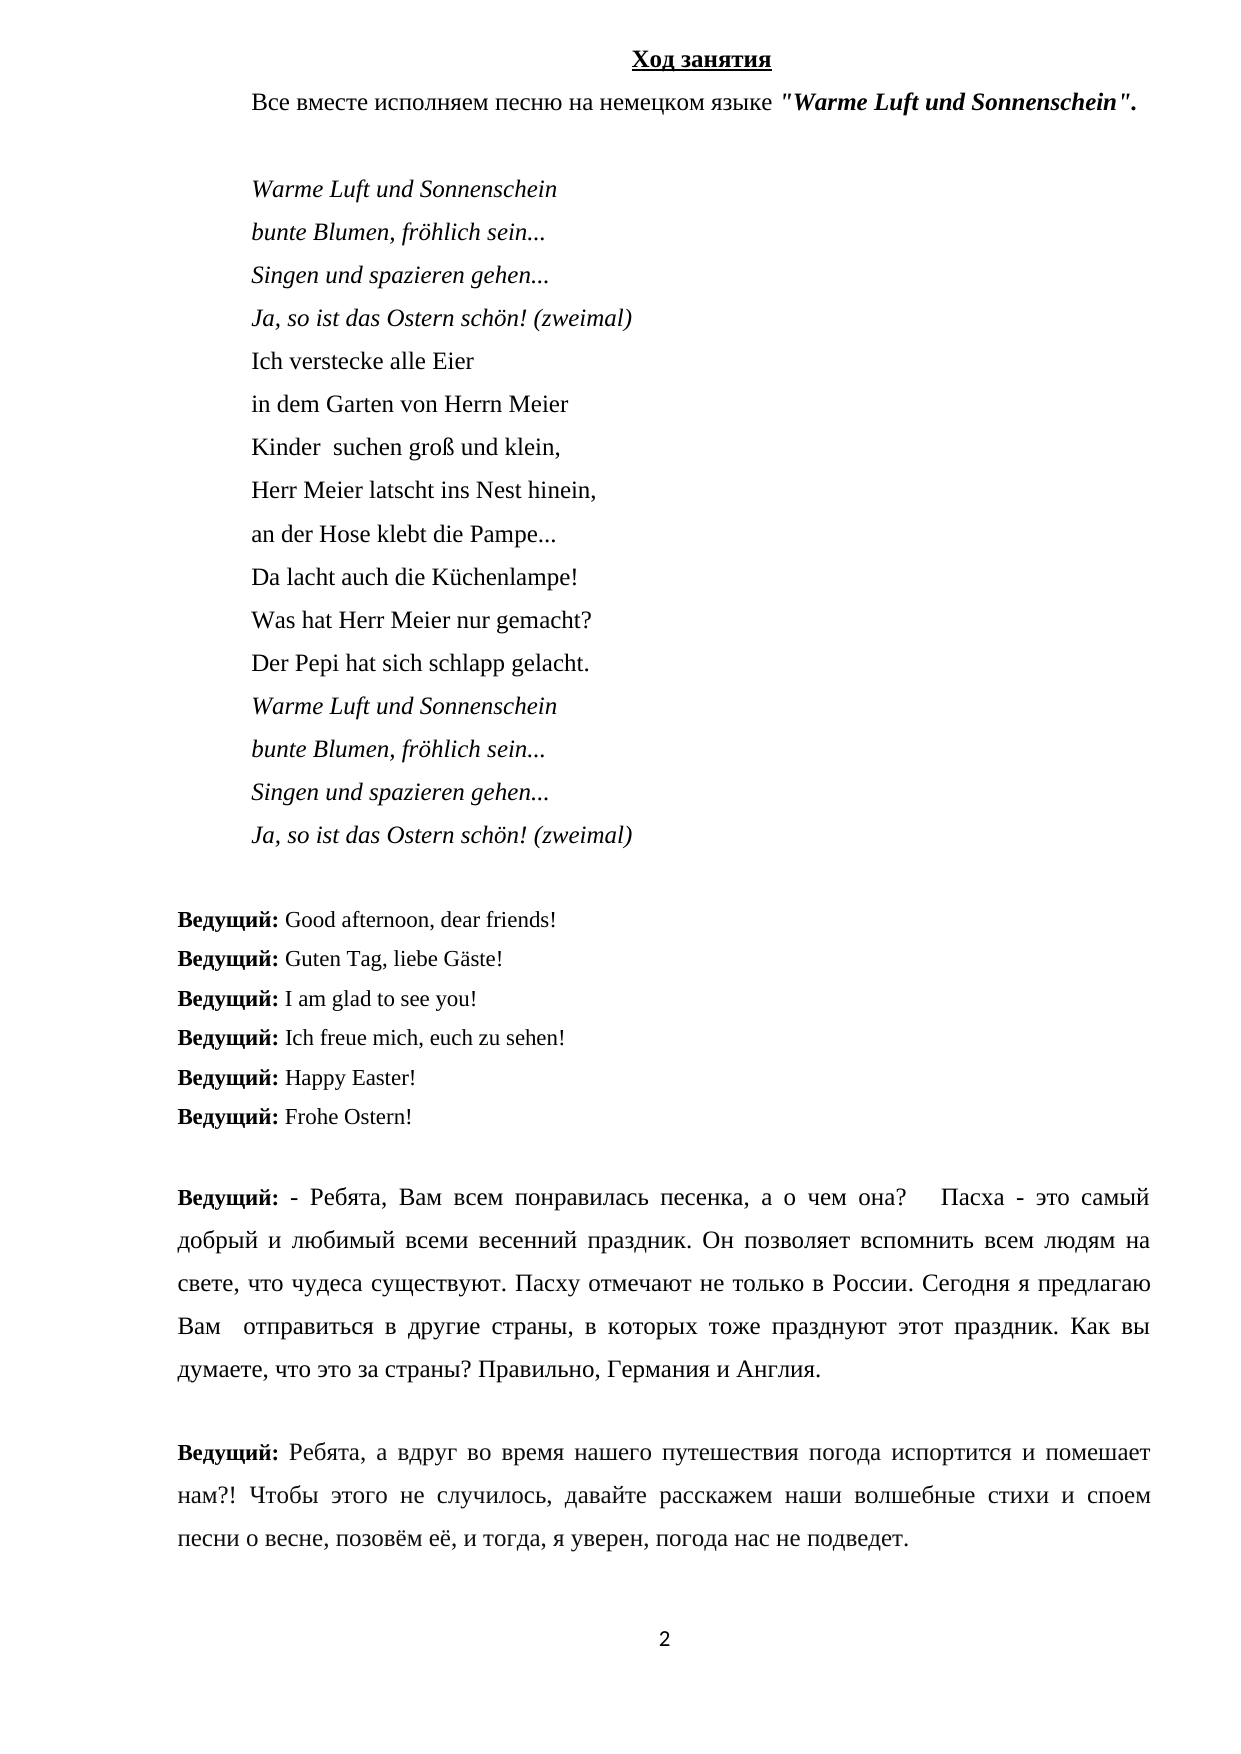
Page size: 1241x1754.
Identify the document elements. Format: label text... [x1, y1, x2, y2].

text Warme Luft und Sonnenschein [177, 174, 1152, 202]
text Was hat Herr Meier nur gemacht? [177, 605, 1152, 634]
text bunte Blumen, fröhlich sein... [177, 217, 1152, 246]
text Ведущий: Good afternoon, dear friends! [177, 906, 1152, 932]
text bunte Blumen, fröhlich sein... [177, 734, 1152, 763]
text in dem Garten von Herrn Meier [177, 389, 1152, 418]
text Ход занятия [177, 44, 1152, 73]
text Ja, so ist das Ostern schön! (zweimal) [177, 821, 1152, 849]
text Herr Meier latscht ins Nest hinein, [177, 476, 1152, 504]
text Ведущий: Ich freue mich, euch zu sehen! [177, 1024, 1152, 1051]
text Ich verstecke alle Eier [177, 346, 1152, 375]
text Ja, so ist das Ostern schön! (zweimal) [177, 303, 1152, 332]
text Ведущий: I am glad to see you! [177, 985, 1152, 1011]
text Все вместе исполняем песню на немецком языке "Warme Luft und Sonnenschein". [177, 87, 1152, 116]
text Ведущий: Happy Easter! [177, 1064, 1152, 1090]
text Ведущий: Ребята, а вдруг во время нашего путешествия погода испортится и помешает нам?! Чтобы этого не случилось, давайте расскажем наши волшебные стихи и споем песни о весне, позовём её, и тогда, я уверен, погода нас не подведет. [177, 1437, 1152, 1552]
text Da lacht auch die Küchenlampe! [177, 562, 1152, 591]
text Ведущий: Frohe Ostern! [177, 1103, 1152, 1129]
text Der Pepi hat sich schlapp gelacht. [177, 648, 1152, 677]
text Ведущий: Guten Tag, liebe Gäste! [177, 945, 1152, 972]
text Ведущий: - Ребята, Вам всем понравилась песенка, а о чем она? Пасха - это самый добрый и любимый всеми весенний праздник. Он позволяет вспомнить всем людям на свете, что чудеса существуют. Пасху отмечают не только в России. Сегодня я предлагаю Вам отправиться в другие страны, в которых тоже празднуют этот праздник. Как вы думаете, что это за страны? Правильно, Германия и Англия. [177, 1182, 1152, 1383]
text Warme Luft und Sonnenschein [177, 691, 1152, 720]
text Singen und spazieren gehen... [177, 777, 1152, 806]
text Singen und spazieren gehen... [177, 260, 1152, 289]
text Kinder suchen groß und klein, [177, 432, 1152, 461]
text an der Hose klebt die Pampe... [177, 519, 1152, 547]
